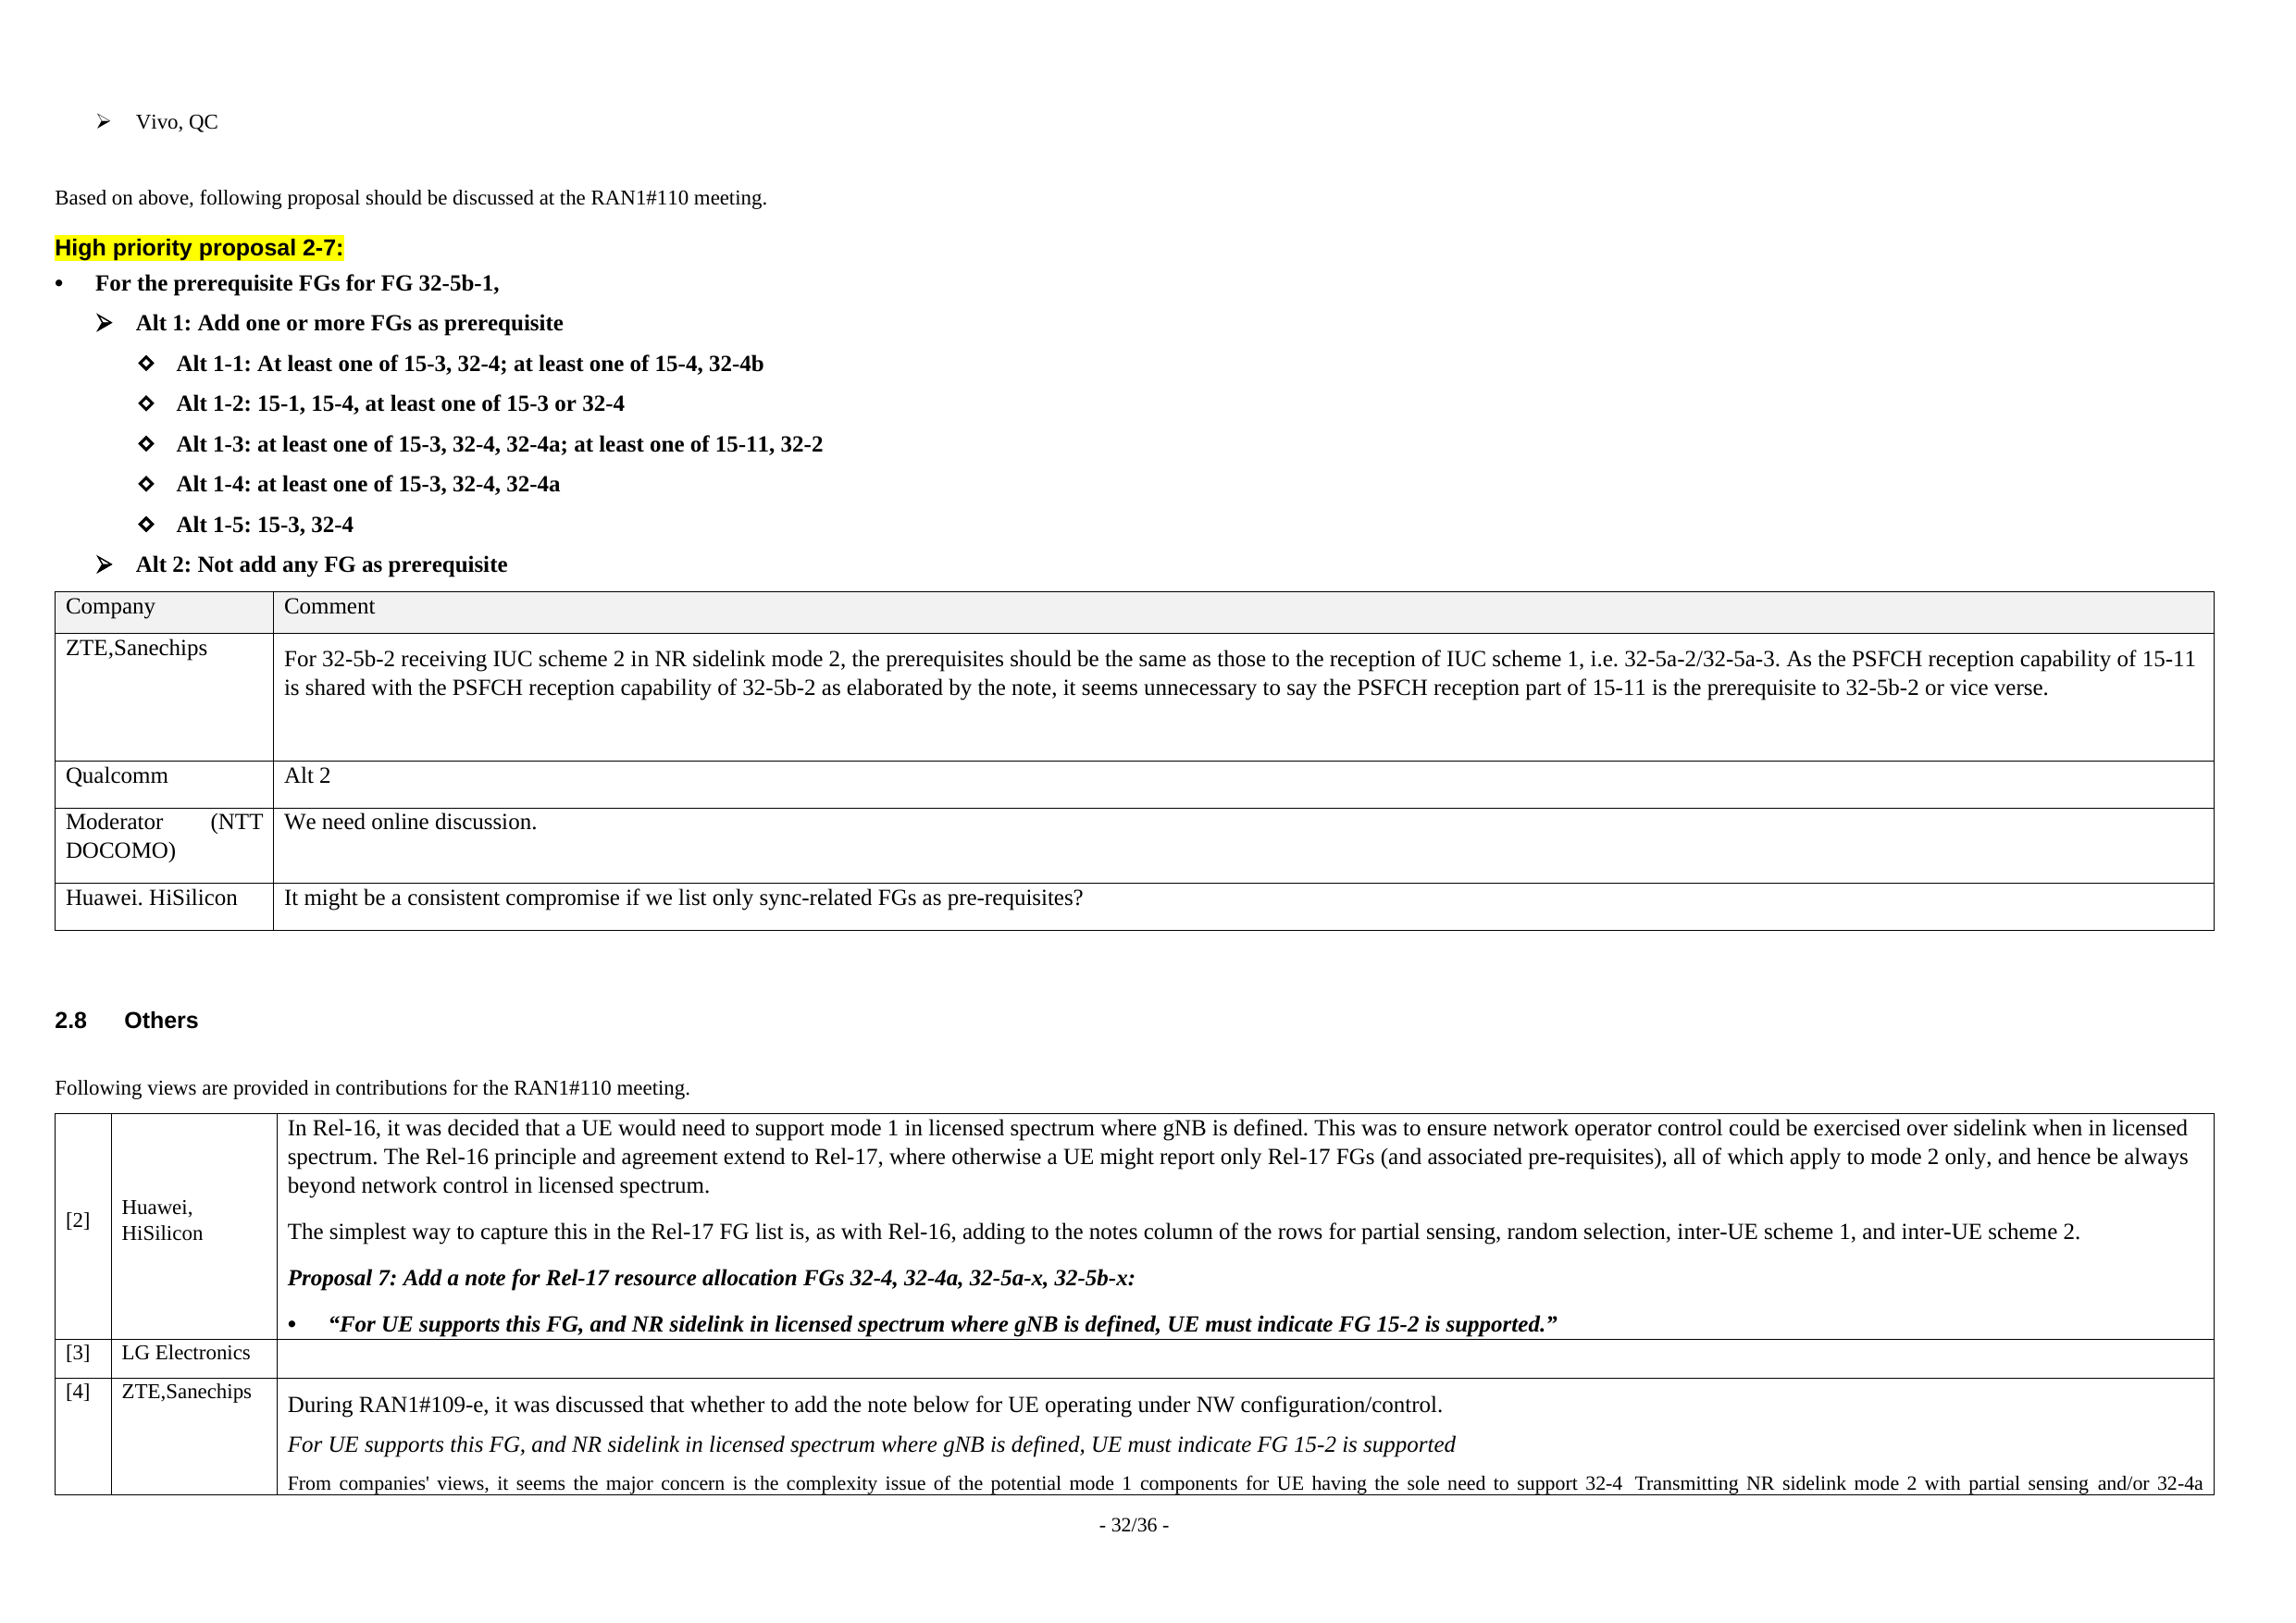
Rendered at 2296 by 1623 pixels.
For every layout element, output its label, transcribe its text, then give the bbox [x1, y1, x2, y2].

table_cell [278, 1379, 2214, 1494]
list Alt 1-3: at least one of 15-3, 32-4, 32-4a; at least one of 15-11, 32-2 [136, 430, 2214, 457]
list Alt 1-4: at least one of 15-3, 32-4, 32-4a [136, 470, 2214, 497]
text Following views are provided in contributions for the RAN1#110 meeting. [55, 1075, 2214, 1100]
table_cell Qualcomm [56, 762, 273, 807]
list Alt 1-1: At least one of 15-3, 32-4; at least one of 15-4, 32-4b [136, 350, 2214, 377]
list For the prerequisite FGs for FG 32-5b-1, [55, 269, 2214, 295]
table_cell [278, 1340, 2214, 1378]
table_cell ZTE,Sanechips [56, 634, 273, 761]
table_cell Alt 2 [274, 762, 2214, 807]
text Based on above, following proposal should be discussed at the RAN1#110 meeting. [55, 185, 2214, 209]
subtitle 2.8 Others [55, 1007, 2214, 1034]
table_cell For 32-5b-2 receiving IUC scheme 2 in NR sidelink mode 2, the prerequisites should be the same as those to the reception of IUC scheme 1, i.e. 32-5a-2/32-5a-3. As the PSFCH reception capability of 15-11 is shared with the PSFCH reception capability of 32-5b-2 as elaborated by the note, it seems unnecessary to say the PSFCH reception part of 15-11 is the prerequisite to 32-5b-2 or vice verse. [274, 634, 2214, 761]
table_cell We need online discussion. [274, 809, 2214, 883]
table_header Comment [274, 592, 2214, 633]
table_header Company [56, 592, 273, 633]
list Alt 1-5: 15-3, 32-4 [136, 511, 2214, 538]
table_header Huawei, HiSilicon [112, 1114, 277, 1339]
table_cell [4] [56, 1379, 111, 1494]
table_cell Moderator (NTT DOCOMO) [56, 809, 273, 883]
list Alt 1: Add one or more FGs as prerequisite [95, 309, 2214, 336]
table_header [2] [56, 1114, 111, 1339]
list Alt 2: Not add any FG as prerequisite [95, 551, 2214, 577]
table_cell ZTE,Sanechips [112, 1379, 277, 1494]
subtitle High priority proposal 2-7: [55, 234, 2214, 261]
table_cell It might be a consistent compromise if we list only sync-related FGs as pre-requisites? [274, 884, 2214, 930]
table_cell Huawei. HiSilicon [56, 884, 273, 930]
table_cell LG Electronics [112, 1340, 277, 1378]
list Alt 1-2: 15-1, 15-4, at least one of 15-3 or 32-4 [136, 390, 2214, 416]
table_cell [3] [56, 1340, 111, 1378]
table_header In Rel-16, it was decided that a UE would need to support mode 1 in licensed spectrum where gNB is defined. This was to ensure network operator control could be exercised over sidelink when in licensed spectrum. The Rel-16 principle and agreement extend to Rel-17, where otherwise a UE might report only Rel-17 FGs (and associated pre-requisites), all of which apply to mode 2 only, and hence be always beyond network control in licensed spectrum. The simplest way to capture this in the Rel-17 FG list is, as with Rel-16, adding to the notes column of the rows for partial sensing, random selection, inter-UE scheme 1, and inter-UE scheme 2. Proposal 7: Add a note for Rel-17 resource allocation FGs 32-4, 32-4a, 32-5a-x, 32-5b-x: “For UE supports this FG, and NR sidelink in licensed spectrum where gNB is defined, UE must indicate FG 15-2 is supported.” [278, 1114, 2214, 1339]
list Vivo, QC [95, 109, 2214, 133]
